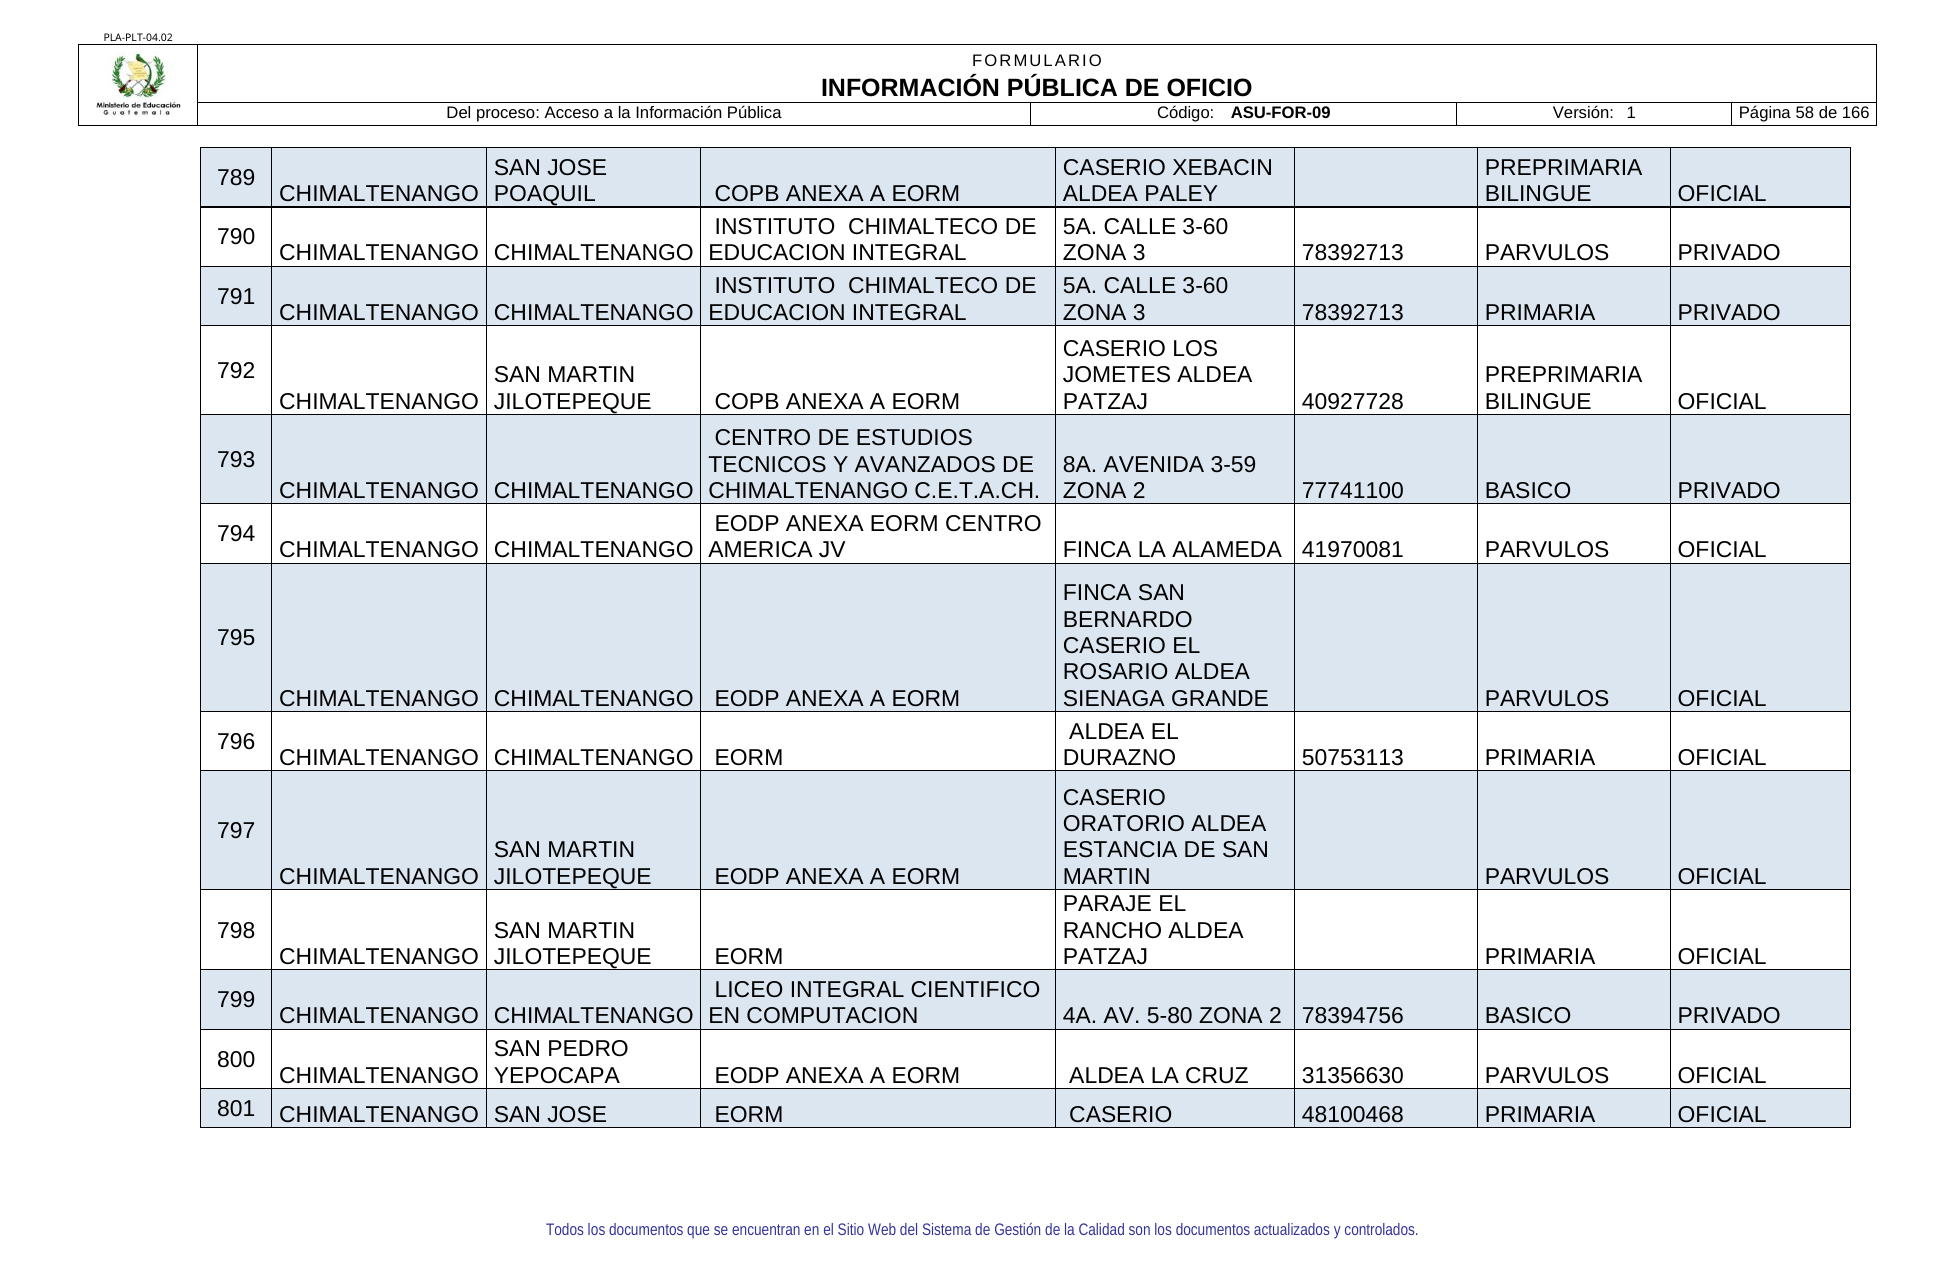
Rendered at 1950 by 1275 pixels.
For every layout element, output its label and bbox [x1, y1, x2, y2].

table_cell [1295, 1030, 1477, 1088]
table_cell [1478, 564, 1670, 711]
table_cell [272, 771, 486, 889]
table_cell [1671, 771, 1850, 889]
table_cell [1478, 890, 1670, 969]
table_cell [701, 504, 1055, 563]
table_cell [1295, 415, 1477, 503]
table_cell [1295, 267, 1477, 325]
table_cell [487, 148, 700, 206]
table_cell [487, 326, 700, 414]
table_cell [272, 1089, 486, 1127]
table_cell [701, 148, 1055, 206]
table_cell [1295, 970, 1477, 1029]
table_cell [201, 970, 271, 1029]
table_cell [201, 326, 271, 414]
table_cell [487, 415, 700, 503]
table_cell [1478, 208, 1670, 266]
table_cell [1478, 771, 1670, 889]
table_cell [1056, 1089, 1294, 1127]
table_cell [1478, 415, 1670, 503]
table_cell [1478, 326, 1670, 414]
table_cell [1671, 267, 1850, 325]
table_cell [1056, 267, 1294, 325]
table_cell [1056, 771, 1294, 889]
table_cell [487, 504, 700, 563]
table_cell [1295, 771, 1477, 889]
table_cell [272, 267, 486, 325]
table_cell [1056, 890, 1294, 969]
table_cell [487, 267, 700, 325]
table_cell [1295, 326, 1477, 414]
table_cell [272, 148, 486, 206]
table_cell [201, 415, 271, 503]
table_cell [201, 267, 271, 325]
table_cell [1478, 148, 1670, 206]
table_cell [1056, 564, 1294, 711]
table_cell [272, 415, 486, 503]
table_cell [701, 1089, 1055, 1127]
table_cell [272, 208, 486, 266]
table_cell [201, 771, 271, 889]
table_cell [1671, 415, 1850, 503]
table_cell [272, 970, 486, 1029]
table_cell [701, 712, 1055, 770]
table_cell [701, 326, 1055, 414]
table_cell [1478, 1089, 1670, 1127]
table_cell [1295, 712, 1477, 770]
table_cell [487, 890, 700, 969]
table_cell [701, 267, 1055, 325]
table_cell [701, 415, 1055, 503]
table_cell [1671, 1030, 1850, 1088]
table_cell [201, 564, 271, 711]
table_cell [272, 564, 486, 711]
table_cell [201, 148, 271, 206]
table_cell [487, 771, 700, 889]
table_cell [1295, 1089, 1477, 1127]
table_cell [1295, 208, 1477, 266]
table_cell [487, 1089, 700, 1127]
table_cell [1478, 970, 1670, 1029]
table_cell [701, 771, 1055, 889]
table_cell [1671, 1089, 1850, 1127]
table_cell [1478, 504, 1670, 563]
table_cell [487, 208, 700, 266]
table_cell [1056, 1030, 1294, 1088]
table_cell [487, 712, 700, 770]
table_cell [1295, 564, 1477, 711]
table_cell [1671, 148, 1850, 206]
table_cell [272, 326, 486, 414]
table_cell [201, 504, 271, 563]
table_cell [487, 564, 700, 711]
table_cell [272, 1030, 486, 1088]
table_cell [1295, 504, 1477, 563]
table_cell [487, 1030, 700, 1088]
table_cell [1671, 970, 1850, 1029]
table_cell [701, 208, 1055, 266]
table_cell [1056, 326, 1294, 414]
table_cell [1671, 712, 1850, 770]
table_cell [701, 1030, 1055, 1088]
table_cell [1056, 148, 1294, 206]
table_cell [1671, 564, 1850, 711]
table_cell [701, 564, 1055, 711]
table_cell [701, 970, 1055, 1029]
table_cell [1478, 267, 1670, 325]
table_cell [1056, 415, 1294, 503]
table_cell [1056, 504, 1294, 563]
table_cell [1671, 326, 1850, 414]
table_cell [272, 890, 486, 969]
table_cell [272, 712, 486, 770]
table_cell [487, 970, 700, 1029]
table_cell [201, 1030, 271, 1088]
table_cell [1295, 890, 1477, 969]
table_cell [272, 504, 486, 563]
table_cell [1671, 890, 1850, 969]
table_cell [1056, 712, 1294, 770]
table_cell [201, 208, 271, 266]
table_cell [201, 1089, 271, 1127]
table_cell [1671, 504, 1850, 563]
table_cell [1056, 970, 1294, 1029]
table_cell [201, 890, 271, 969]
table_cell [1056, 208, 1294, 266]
picture [95, 51, 181, 117]
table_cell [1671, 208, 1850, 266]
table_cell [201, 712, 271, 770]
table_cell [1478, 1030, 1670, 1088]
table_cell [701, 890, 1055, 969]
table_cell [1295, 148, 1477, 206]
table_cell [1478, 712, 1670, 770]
